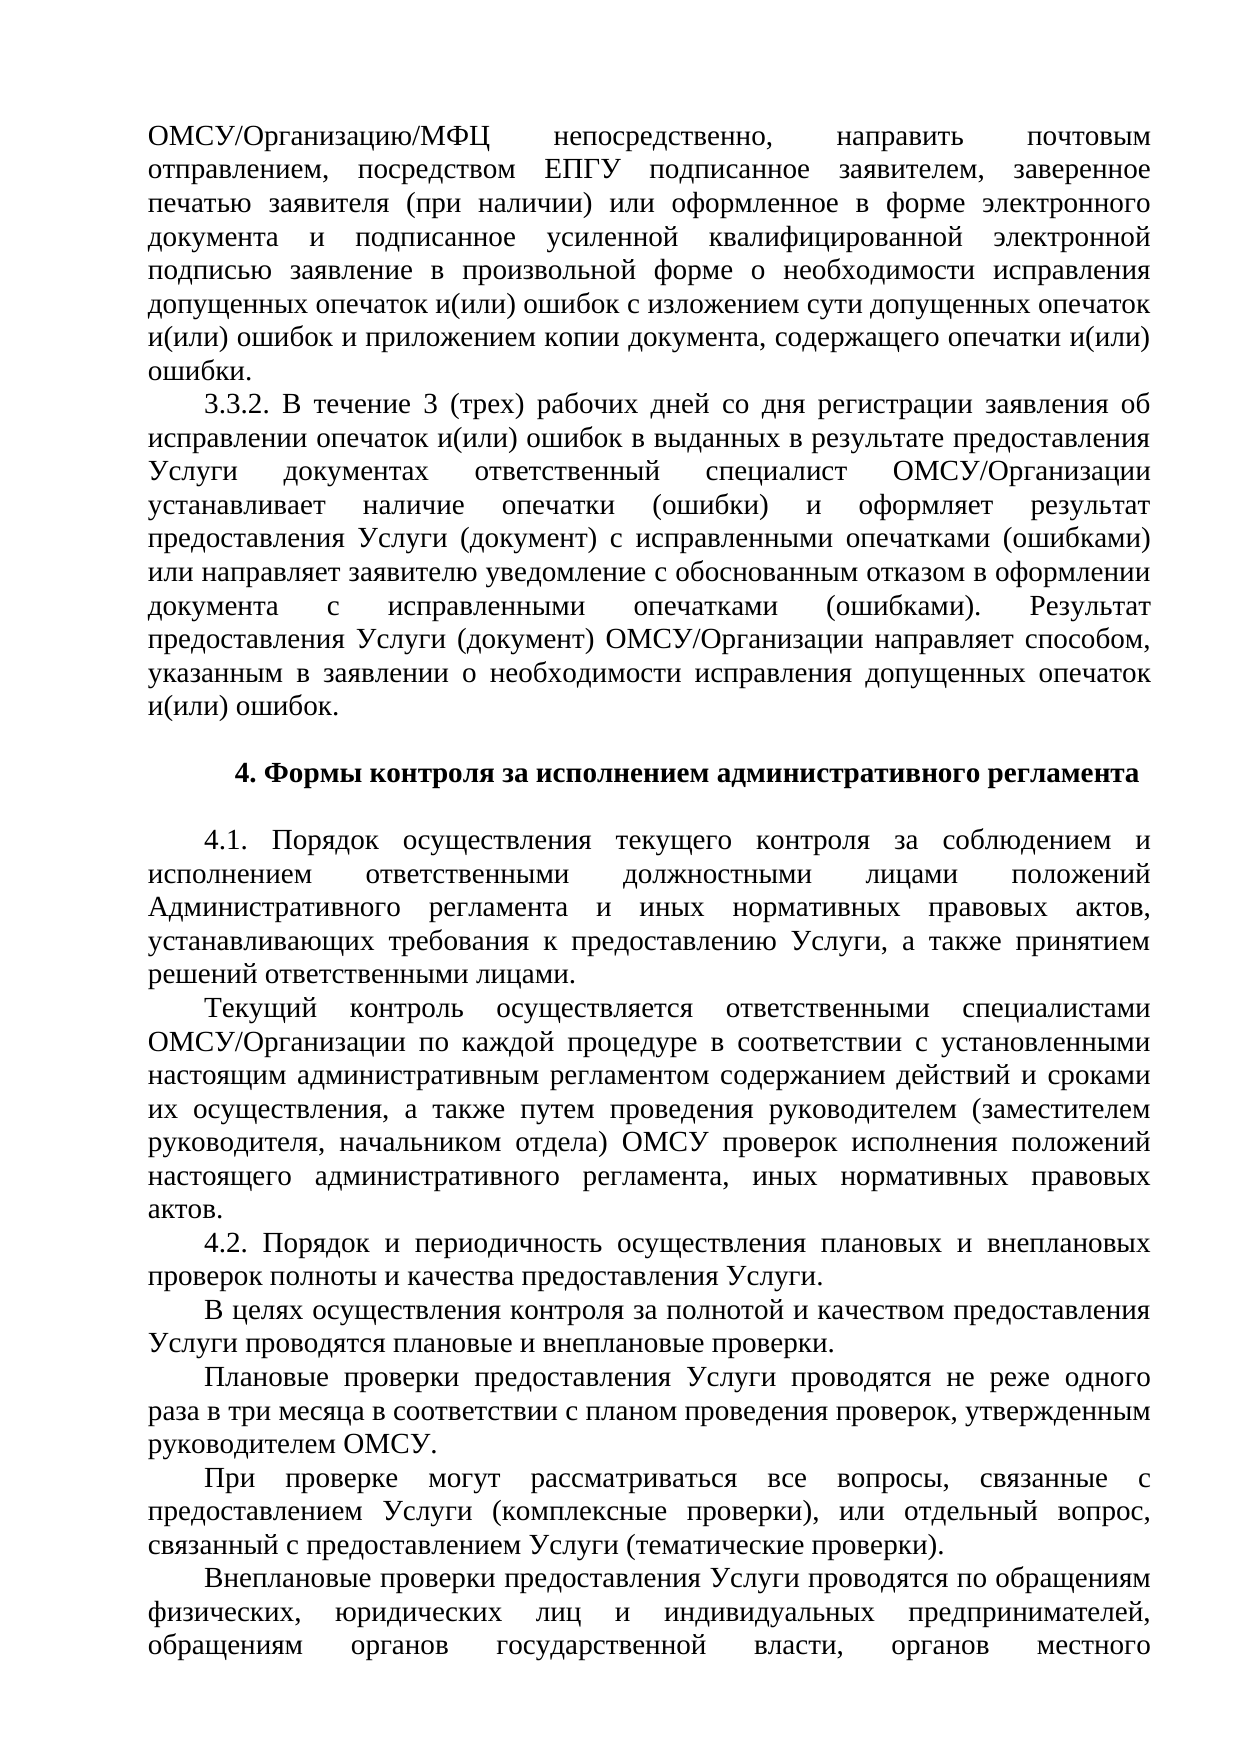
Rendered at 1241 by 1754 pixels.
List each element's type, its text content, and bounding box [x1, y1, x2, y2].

text При проверке могут рассматриваться все вопросы, связанные с предоставлением Услуги (комплексные проверки), или отдельный вопрос, связанный с предоставлением Услуги (тематические проверки). [148, 1460, 1152, 1560]
text В целях осуществления контроля за полнотой и качеством предоставления Услуги проводятся плановые и внеплановые проверки. [148, 1292, 1152, 1359]
text 3.3.2. В течение 3 (трех) рабочих дней со дня регистрации заявления об исправлении опечаток и(или) ошибок в выданных в результате предоставления Услуги документах ответственный специалист ОМСУ/Организации устанавливает наличие опечатки (ошибки) и оформляет результат предоставления Услуги (документ) с исправленными опечатками (ошибками) или направляет заявителю уведомление с обоснованным отказом в оформлении документа с исправленными опечатками (ошибками). Результат предоставления Услуги (документ) ОМСУ/Организации направляет способом, указанным в заявлении о необходимости исправления допущенных опечаток и(или) ошибок. [148, 386, 1152, 722]
text 4.2. Порядок и периодичность осуществления плановых и внеплановых проверок полноты и качества предоставления Услуги. [148, 1225, 1152, 1292]
text Плановые проверки предоставления Услуги проводятся не реже одного раза в три месяца в соответствии с планом проведения проверок, утвержденным руководителем ОМСУ. [148, 1359, 1152, 1460]
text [148, 118, 1152, 386]
text 4.1. Порядок осуществления текущего контроля за соблюдением и исполнением ответственными должностными лицами положений Административного регламента и иных нормативных правовых актов, устанавливающих требования к предоставлению Услуги, а также принятием решений ответственными лицами. [148, 822, 1152, 990]
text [148, 1560, 1152, 1661]
text Текущий контроль осуществляется ответственными специалистами ОМСУ/Организации по каждой процедуре в соответствии с установленными настоящим административным регламентом содержанием действий и сроками их осуществления, а также путем проведения руководителем (заместителем руководителя, начальником отдела) ОМСУ проверок исполнения положений настоящего административного регламента, иных нормативных правовых актов. [148, 990, 1152, 1225]
text 4. Формы контроля за исполнением административного регламента [148, 755, 1152, 789]
